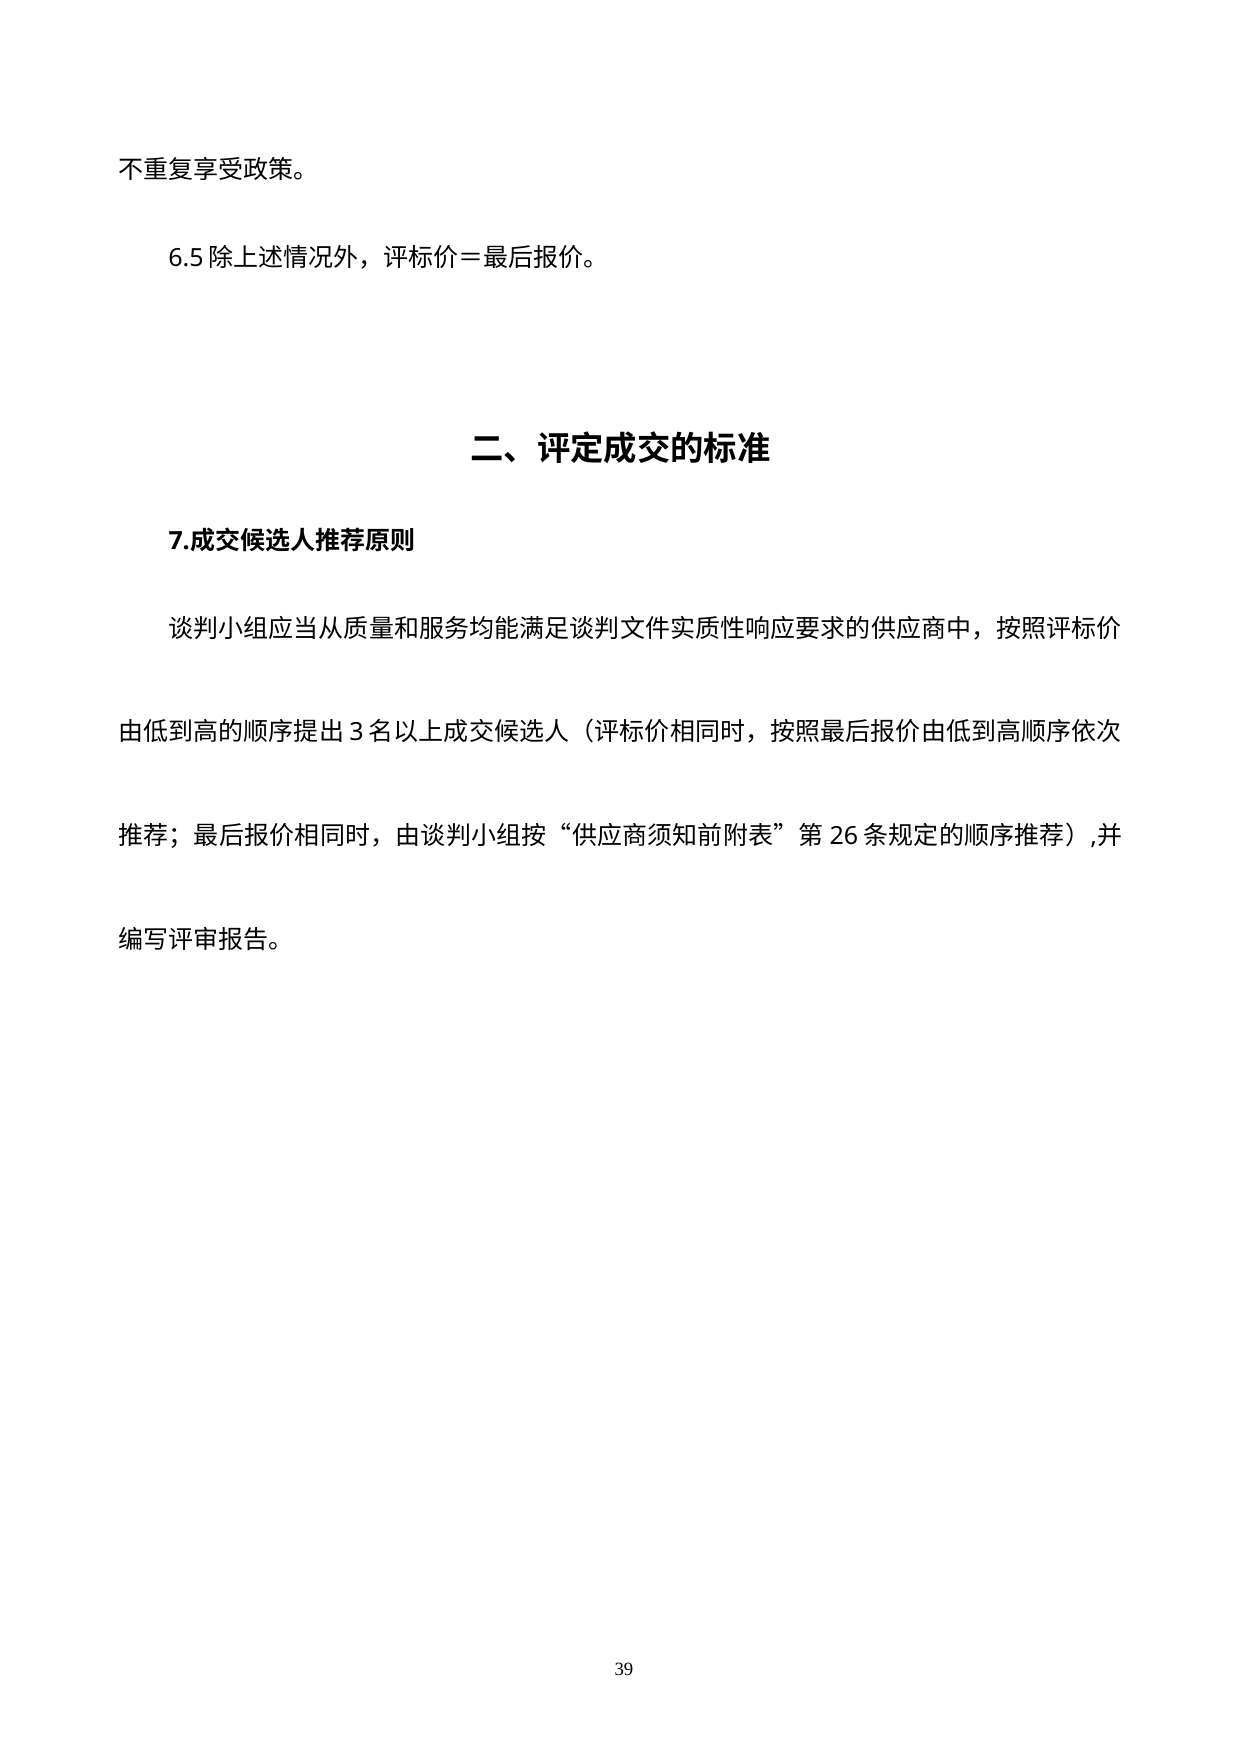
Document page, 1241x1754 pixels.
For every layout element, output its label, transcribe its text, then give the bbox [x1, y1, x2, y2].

text 谈判小组应当从质量和服务均能满足谈判文件实质性响应要求的供应商中，按照评标价由低到高的顺序提出3名以上成交候选人（评标价相同时，按照最后报价由低到高顺序依次推荐；最后报价相同时，由谈判小组按“供应商须知前附表”第26条规定的顺序推荐）,并编写评审报告。 [118, 592, 1122, 972]
text 6.5除上述情况外，评标价＝最后报价。 [118, 221, 1122, 290]
text 7.成交候选人推荐原则 [118, 504, 1122, 573]
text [118, 133, 1122, 203]
text 二、评定成交的标准 [118, 411, 1122, 480]
